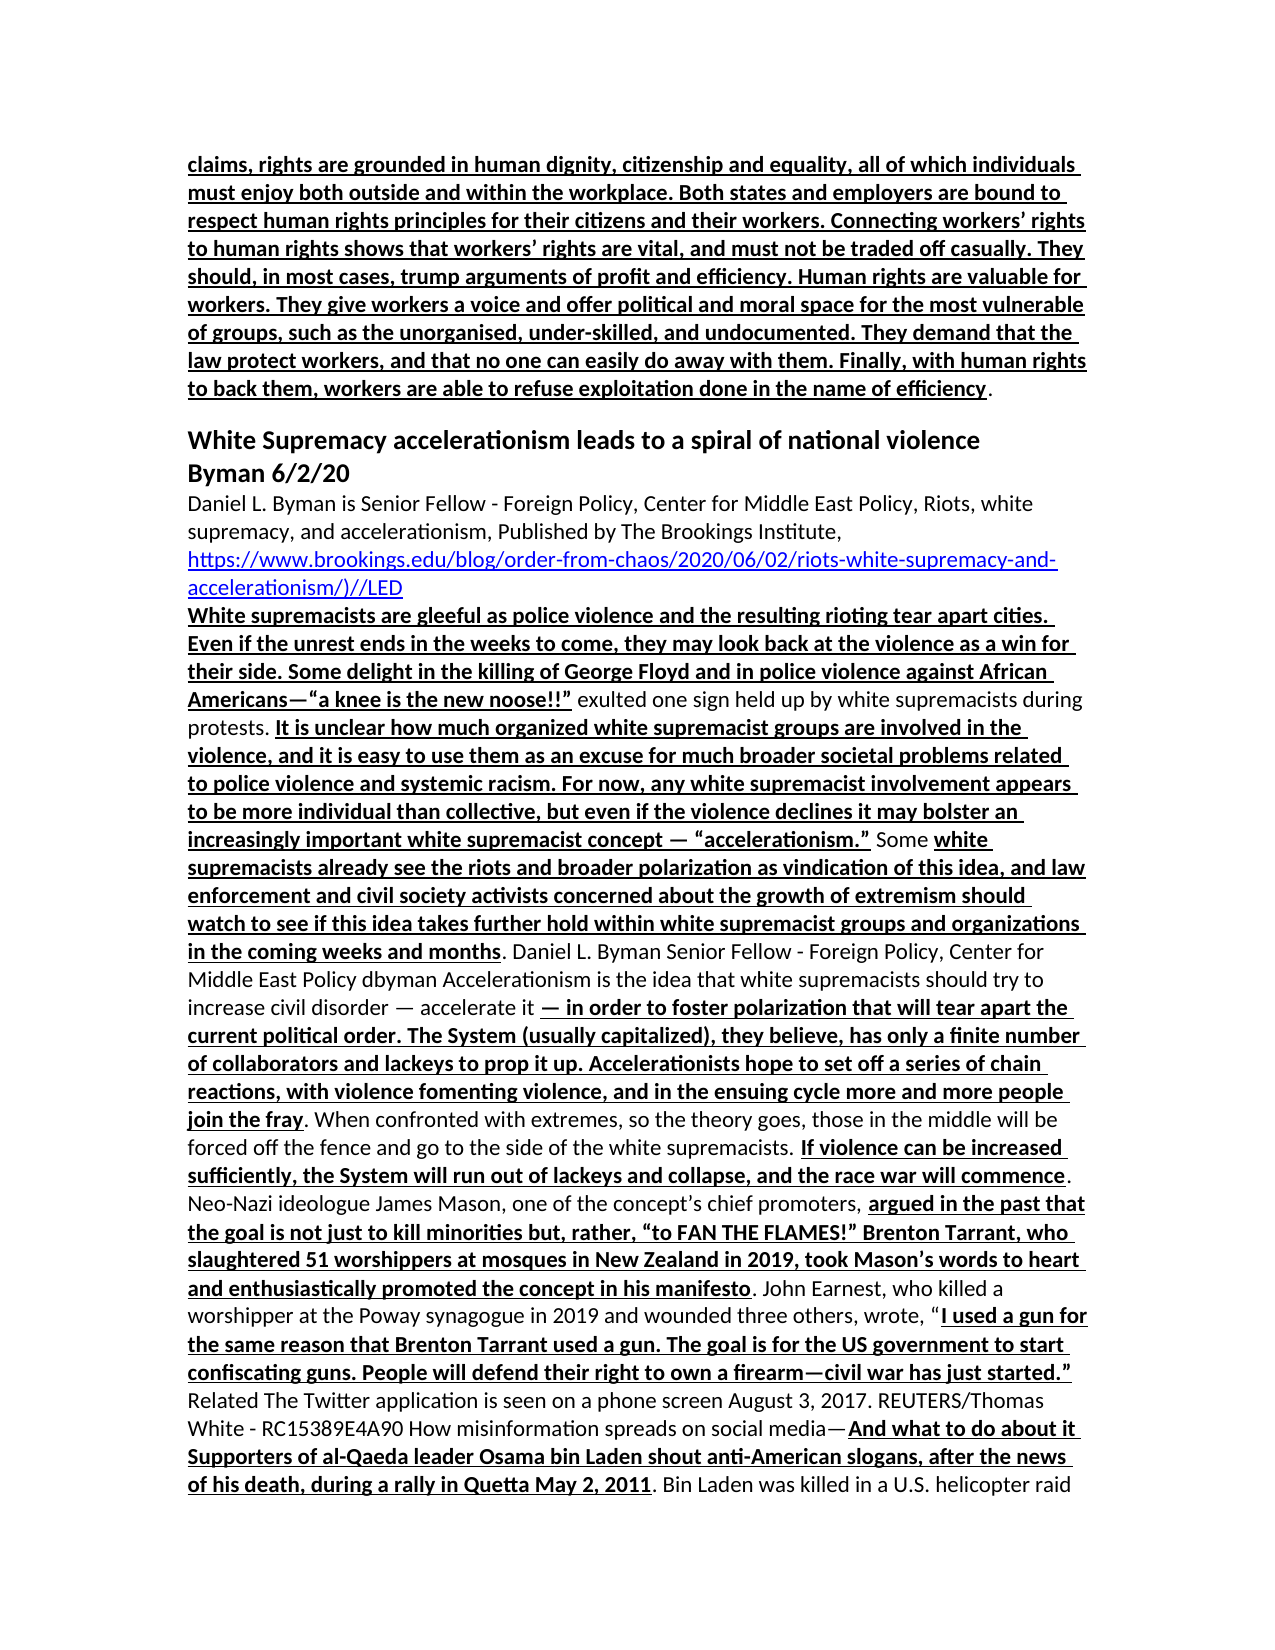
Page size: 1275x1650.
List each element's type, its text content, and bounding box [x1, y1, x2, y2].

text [187, 150, 1087, 286]
text Daniel L. Byman is Senior Fellow - Foreign Policy, Center for Middle East Policy, Riots, white supremacy, and accelerationism, Published by The Brookings Institute, https://www.brookings.edu/blog/order-from-chaos/2020/06/02/riots-white-supremacy-and-accelerationism/)//LED [187, 489, 1087, 601]
subtitle White Supremacy accelerationism leads to a spiral of national violence [187, 423, 1087, 456]
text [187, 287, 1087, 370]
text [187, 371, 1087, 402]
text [187, 601, 1087, 1498]
text Byman 6/2/20 [187, 456, 1087, 489]
